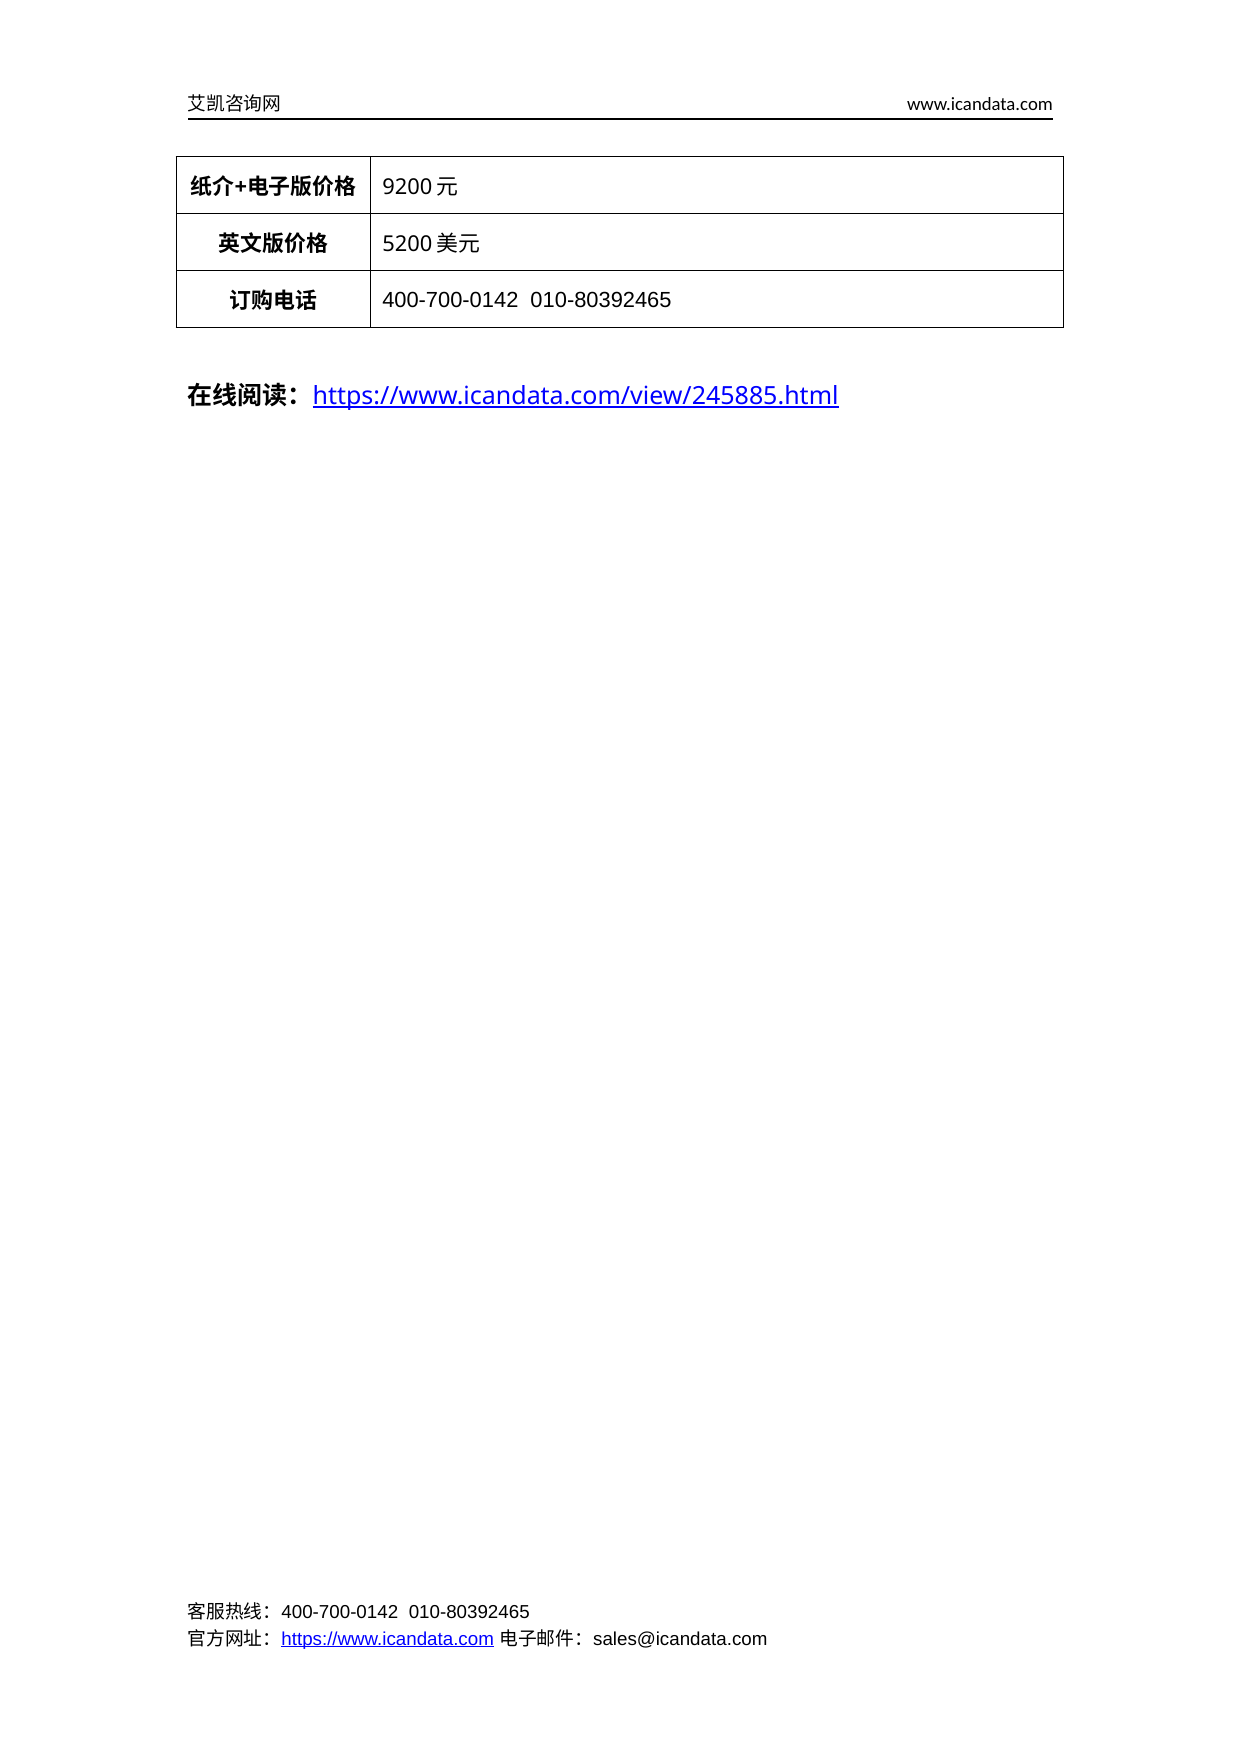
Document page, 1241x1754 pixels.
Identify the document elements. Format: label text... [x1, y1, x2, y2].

table_cell 订购电话 [177, 271, 370, 327]
table_cell 纸介+电子版价格 [177, 157, 370, 213]
text 在线阅读：https://www.icandata.com/view/245885.html [187, 361, 1053, 426]
table_cell 5200美元 [371, 214, 1063, 270]
table_cell 英文版价格 [177, 214, 370, 270]
table_cell 400-700-0142 010-80392465 [371, 271, 1063, 327]
table_cell 9200元 [371, 157, 1063, 213]
